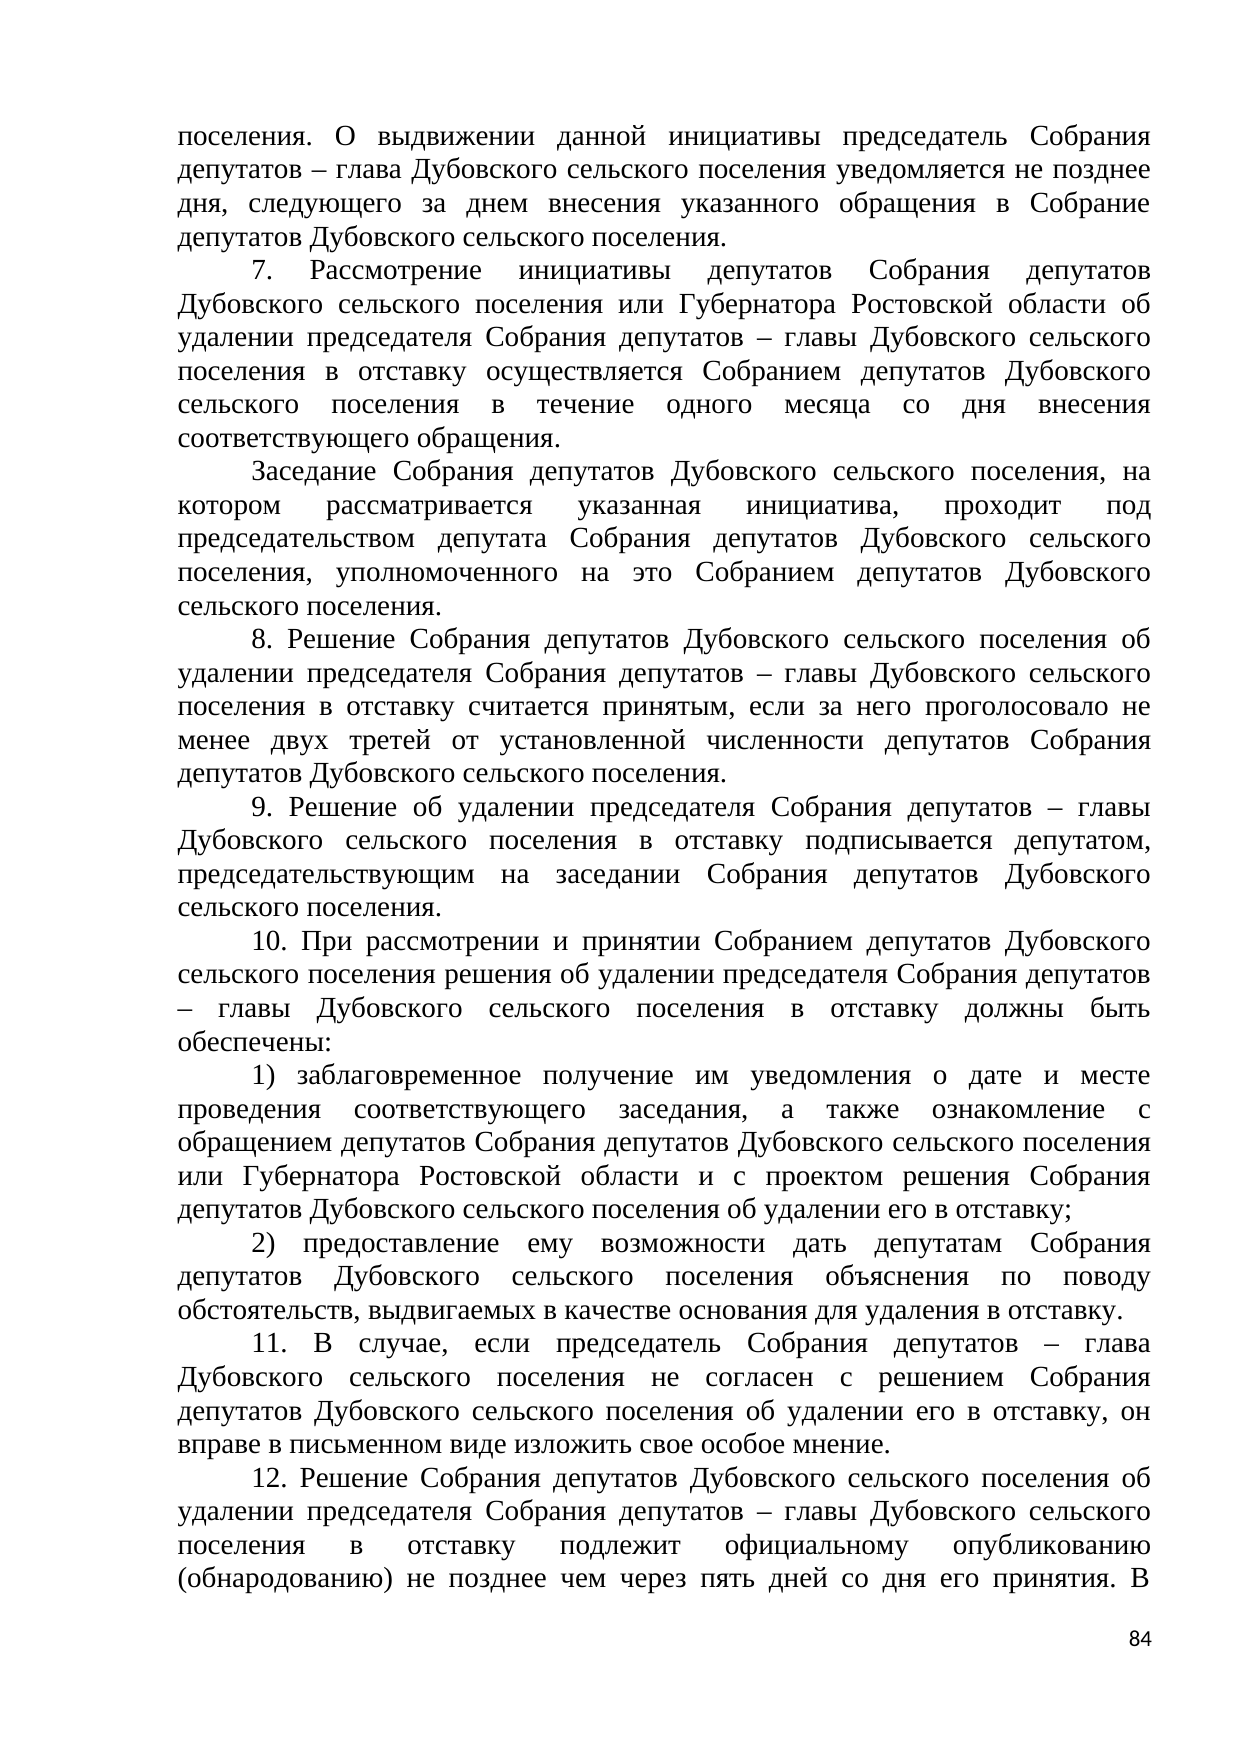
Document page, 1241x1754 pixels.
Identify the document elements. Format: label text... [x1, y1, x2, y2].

text 2) предоставление ему возможности дать депутатам Собрания депутатов Дубовского сельского поселения объяснения по поводу обстоятельств, выдвигаемых в качестве основания для удаления в отставку. [177, 1225, 1152, 1326]
text 1) заблаговременное получение им уведомления о дате и месте проведения соответствующего заседания, а также ознакомление с обращением депутатов Собрания депутатов Дубовского сельского поселения или Губернатора Ростовской области и с проектом решения Собрания депутатов Дубовского сельского поселения об удалении его в отставку; [177, 1057, 1152, 1225]
text 10. При рассмотрении и принятии Собранием депутатов Дубовского сельского поселения решения об удалении председателя Собрания депутатов – главы Дубовского сельского поселения в отставку должны быть обеспечены: [177, 923, 1152, 1057]
text 8. Решение Собрания депутатов Дубовского сельского поселения об удалении председателя Собрания депутатов – главы Дубовского сельского поселения в отставку считается принятым, если за него проголосовало не менее двух третей от установленной численности депутатов Собрания депутатов Дубовского сельского поселения. [177, 621, 1152, 789]
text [177, 1460, 1152, 1594]
text 9. Решение об удалении председателя Собрания депутатов – главы Дубовского сельского поселения в отставку подписывается депутатом, председательствующим на заседании Собрания депутатов Дубовского сельского поселения. [177, 789, 1152, 923]
text 7. Рассмотрение инициативы депутатов Собрания депутатов Дубовского сельского поселения или Губернатора Ростовской области об удалении председателя Собрания депутатов – главы Дубовского сельского поселения в отставку осуществляется Собранием депутатов Дубовского сельского поселения в течение одного месяца со дня внесения соответствующего обращения. [177, 252, 1152, 453]
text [177, 118, 1152, 252]
text 11. В случае, если председатель Собрания депутатов – глава Дубовского сельского поселения не согласен с решением Собрания депутатов Дубовского сельского поселения об удалении его в отставку, он вправе в письменном виде изложить свое особое мнение. [177, 1326, 1152, 1460]
text Заседание Собрания депутатов Дубовского сельского поселения, на котором рассматривается указанная инициатива, проходит под председательством депутата Собрания депутатов Дубовского сельского поселения, уполномоченного на это Собранием депутатов Дубовского сельского поселения. [177, 453, 1152, 621]
